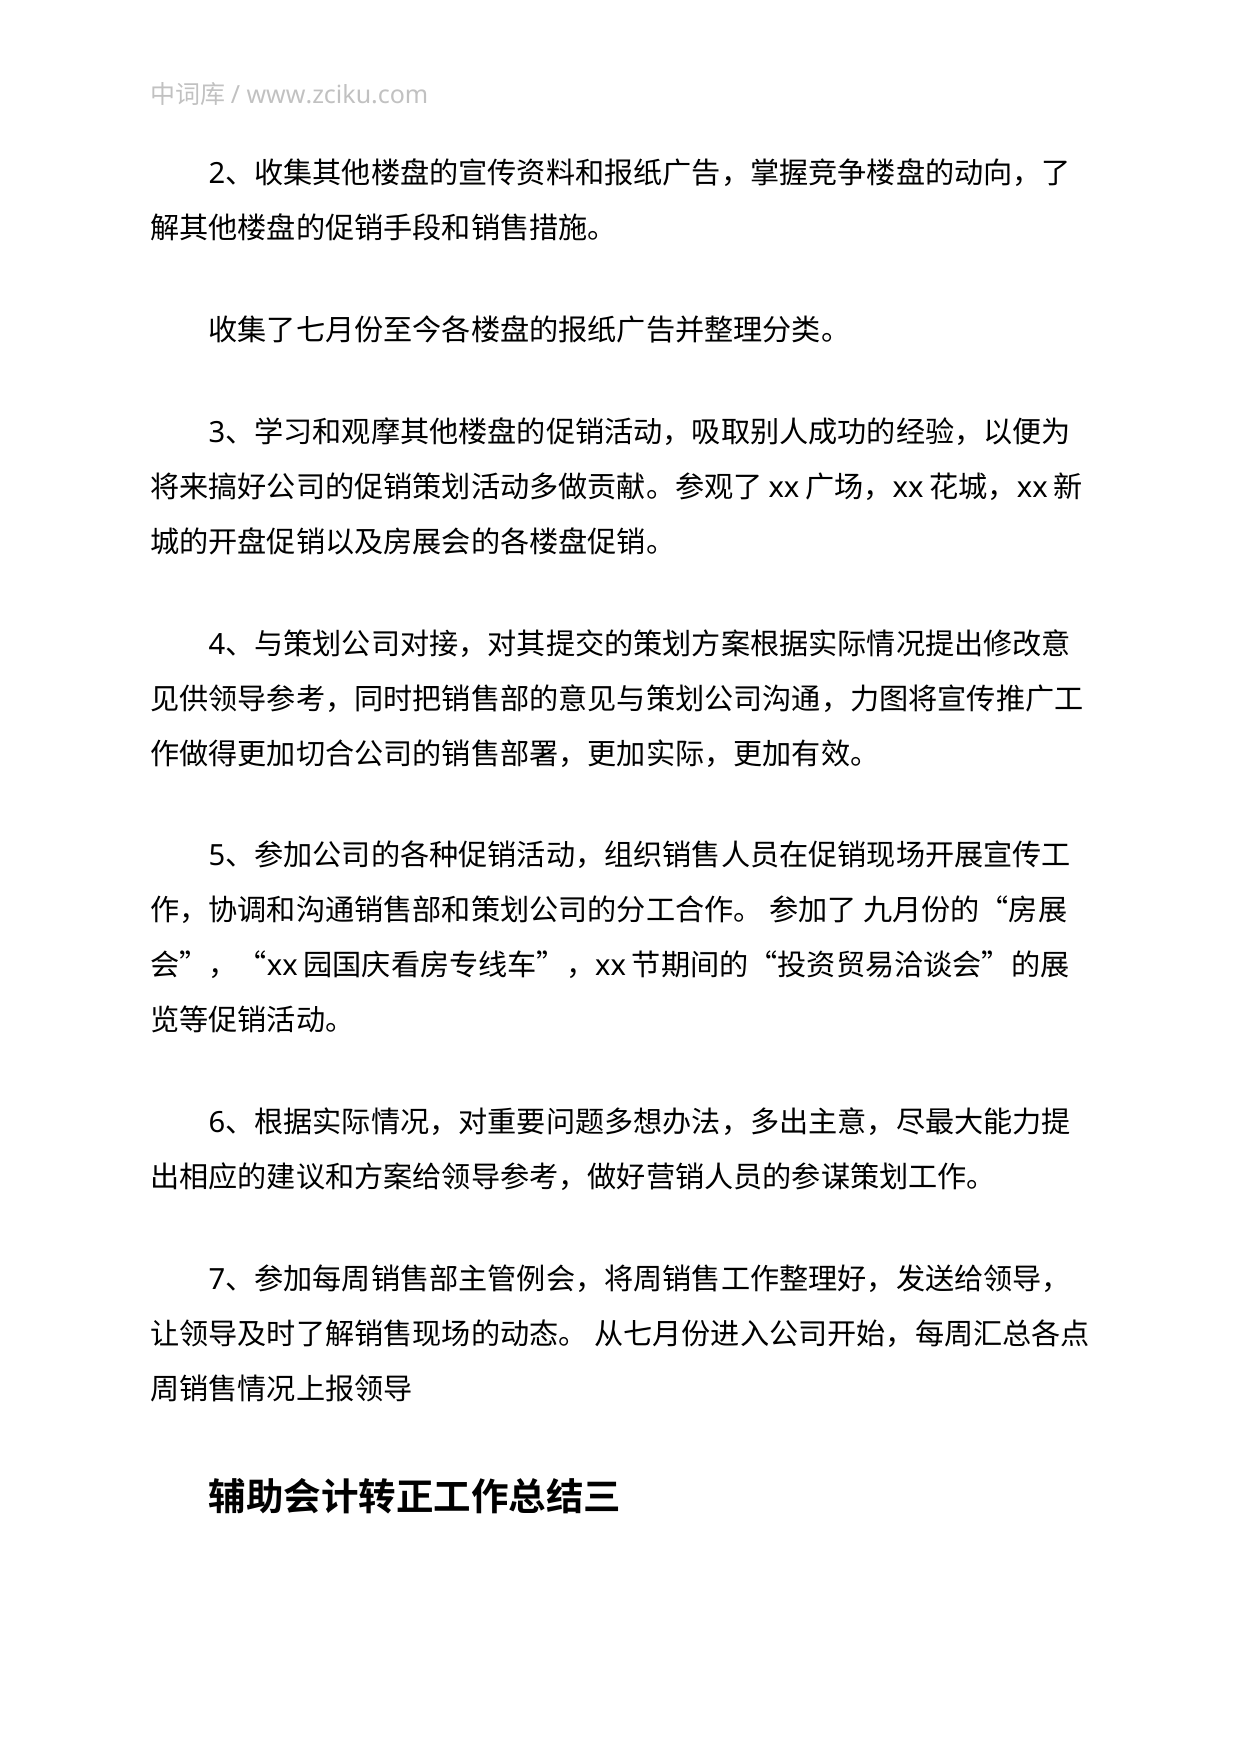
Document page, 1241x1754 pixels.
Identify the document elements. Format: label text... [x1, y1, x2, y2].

text 2、收集其他楼盘的宣传资料和报纸广告，掌握竞争楼盘的动向，了解其他楼盘的促销手段和销售措施。 [150, 150, 1090, 247]
text 4、与策划公司对接，对其提交的策划方案根据实际情况提出修改意见供领导参考，同时把销售部的意见与策划公司沟通，力图将宣传推广工作做得更加切合公司的销售部署，更加实际，更加有效。 [150, 620, 1090, 772]
text 收集了七月份至今各楼盘的报纸广告并整理分类。 [150, 307, 1090, 349]
text 3、学习和观摩其他楼盘的促销活动，吸取别人成功的经验，以便为将来搞好公司的促销策划活动多做贡献。参观了xx广场，xx花城，xx新城的开盘促销以及房展会的各楼盘促销。 [150, 408, 1090, 561]
text 辅助会计转正工作总结三 [150, 1467, 1090, 1521]
text 5、参加公司的各种促销活动，组织销售人员在促销现场开展宣传工作，协调和沟通销售部和策划公司的分工合作。 参加了 九月份的“房展会”，“xx园国庆看房专线车”，xx节期间的“投资贸易洽谈会”的展览等促销活动。 [150, 832, 1090, 1039]
text 6、根据实际情况，对重要问题多想办法，多出主意，尽最大能力提出相应的建议和方案给领导参考，做好营销人员的参谋策划工作。 [150, 1099, 1090, 1196]
text 7、参加每周销售部主管例会，将周销售工作整理好，发送给领导，让领导及时了解销售现场的动态。 从七月份进入公司开始，每周汇总各点周销售情况上报领导 [150, 1255, 1090, 1408]
